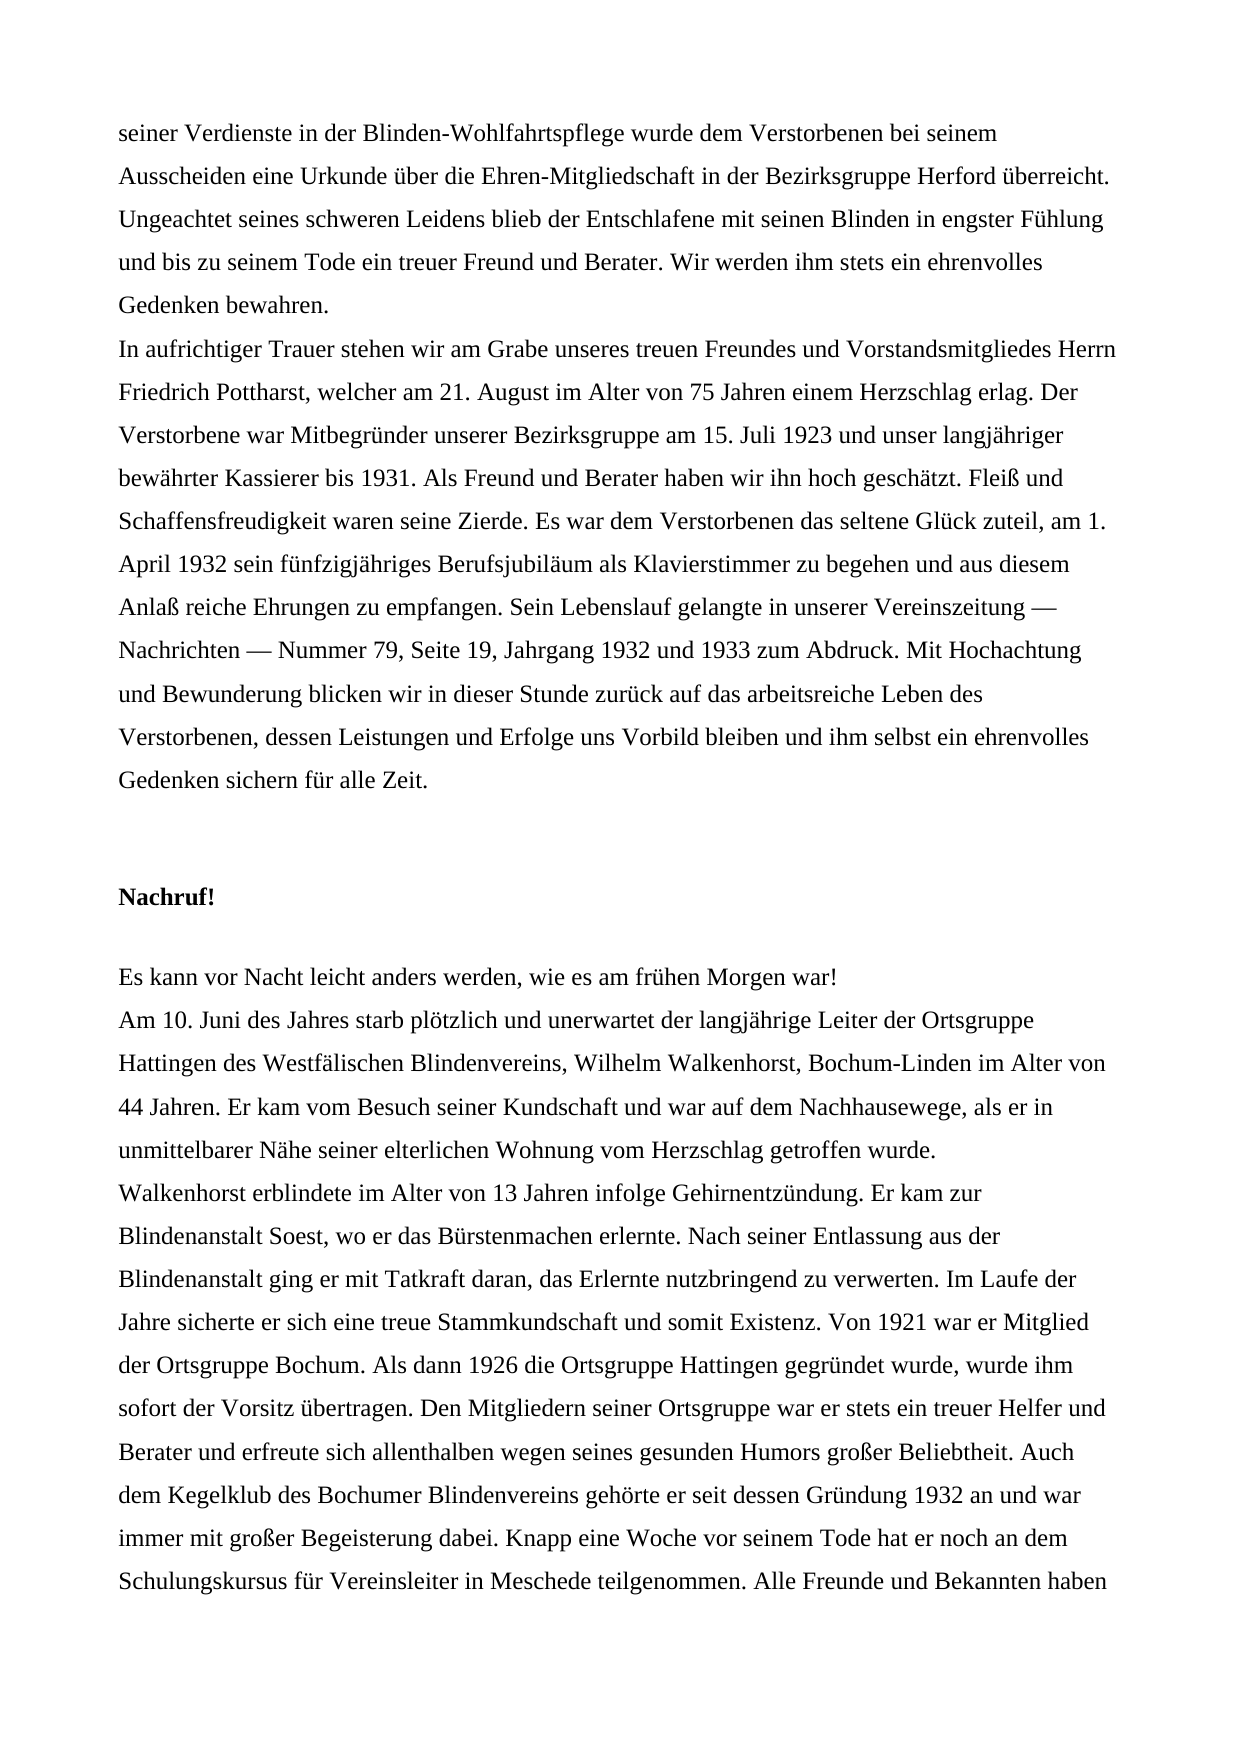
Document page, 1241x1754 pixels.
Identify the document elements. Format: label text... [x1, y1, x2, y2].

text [118, 118, 1122, 319]
text Es kann vor Nacht leicht anders werden, wie es am frühen Morgen war! [118, 962, 1122, 991]
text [118, 1178, 1122, 1595]
text In aufrichtiger Trauer stehen wir am Grabe unseres treuen Freundes und Vorstandsmitgliedes Herrn Friedrich Pottharst, welcher am 21. August im Alter von 75 Jahren einem Herzschlag erlag. Der Verstorbene war Mitbegründer unserer Bezirksgruppe am 15. Juli 1923 und unser langjähriger bewährter Kassierer bis 1931. Als Freund und Berater haben wir ihn hoch geschätzt. Fleiß und Schaffensfreudigkeit waren seine Zierde. Es war dem Verstorbenen das seltene Glück zuteil, am 1. April 1932 sein fünfzigjähriges Berufsjubiläum als Klavierstimmer zu begehen und aus diesem Anlaß reiche Ehrungen zu empfangen. Sein Lebenslauf gelangte in unserer Vereinszeitung — Nachrichten — Nummer 79, Seite 19, Jahrgang 1932 und 1933 zum Abdruck. Mit Hochachtung und Bewunderung blicken wir in dieser Stunde zurück auf das arbeitsreiche Leben des Verstorbenen, dessen Leistungen und Erfolge uns Vorbild bleiben und ihm selbst ein ehrenvolles Gedenken sichern für alle Zeit. [118, 334, 1122, 794]
text Am 10. Juni des Jahres starb plötzlich und unerwartet der langjährige Leiter der Ortsgruppe Hattingen des Westfälischen Blindenvereins, Wilhelm Walkenhorst, Bochum-Linden im Alter von 44 Jahren. Er kam vom Besuch seiner Kundschaft und war auf dem Nachhausewege, als er in unmittelbarer Nähe seiner elterlichen Wohnung vom Herzschlag getroffen wurde. [118, 1005, 1122, 1163]
subtitle Nachruf! [118, 882, 1122, 911]
